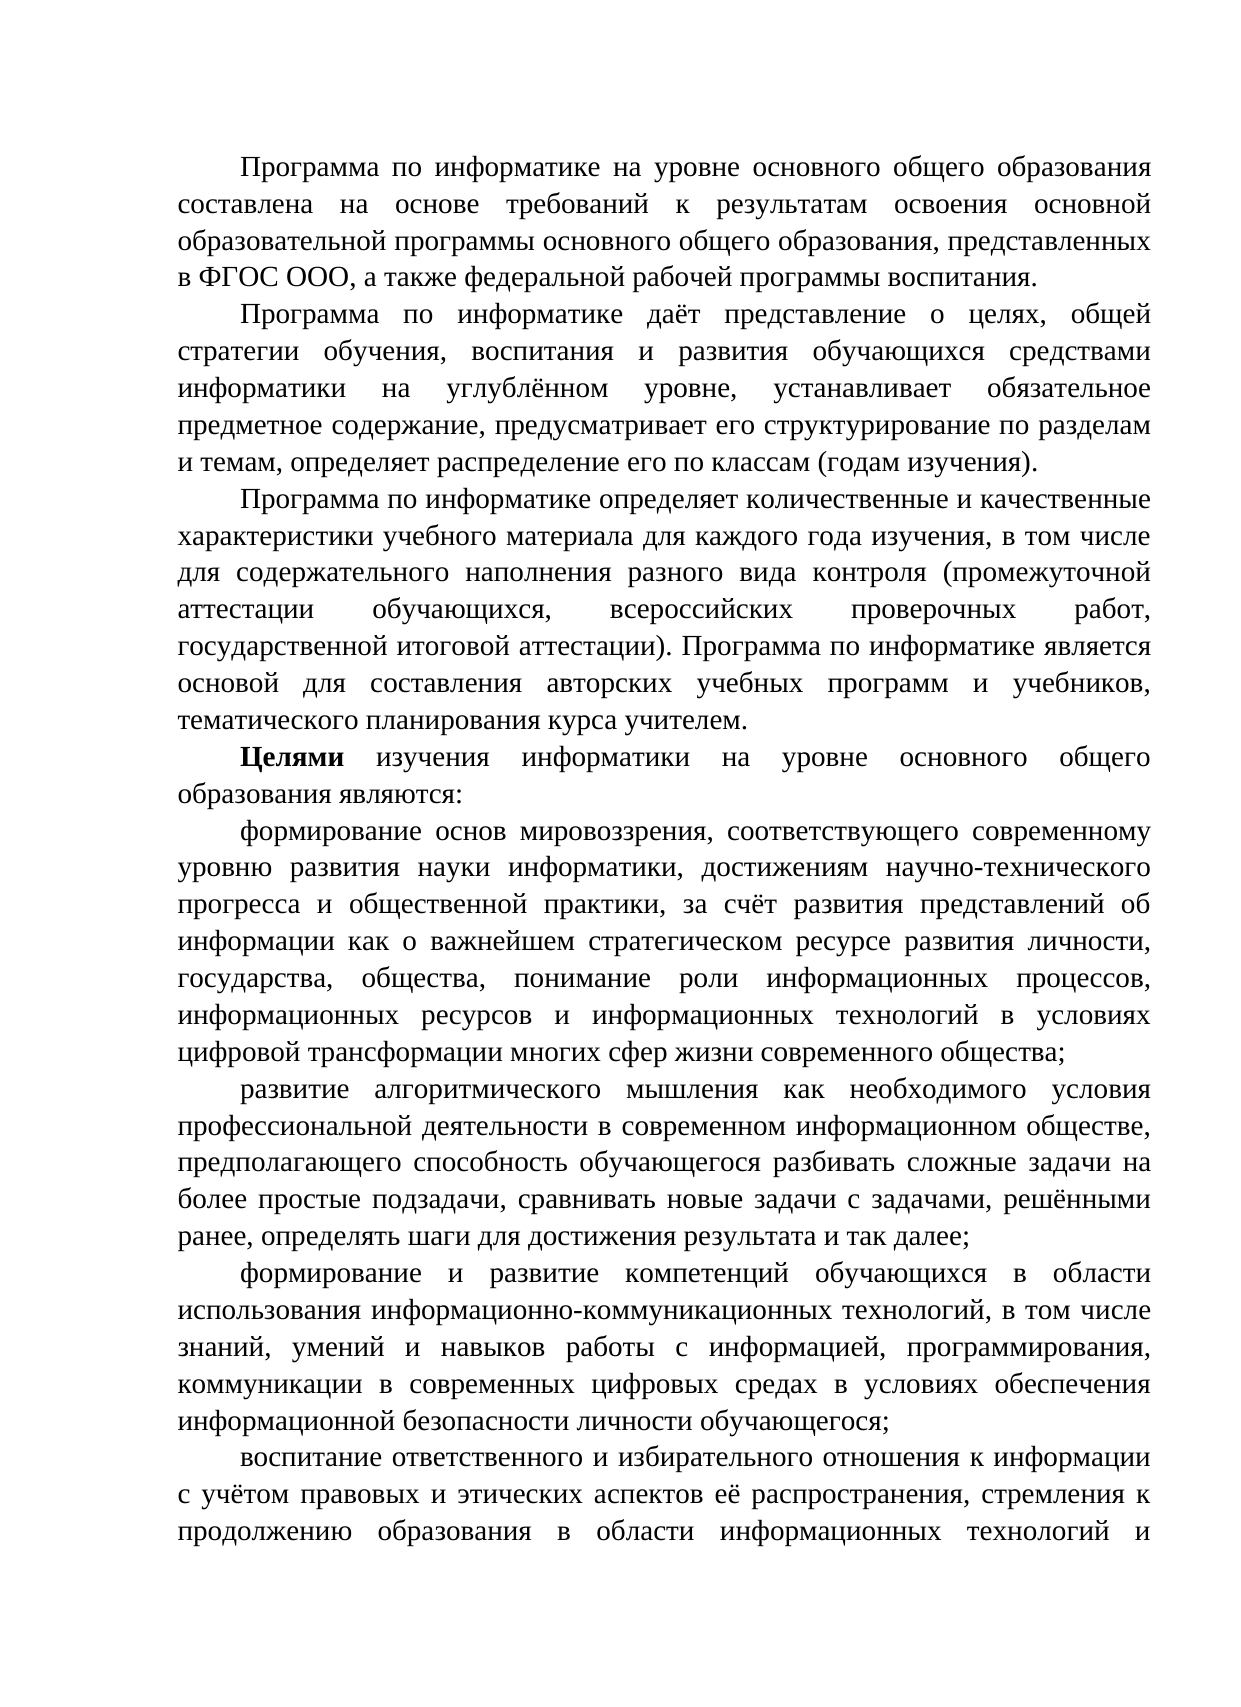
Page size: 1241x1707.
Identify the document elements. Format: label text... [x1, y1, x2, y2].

text Целями изучения информатики на уровне основного общего образования являются: [177, 739, 1152, 809]
text Программа по информатике на уровне основного общего образования составлена на основе требований к результатам освоения основной образовательной программы основного общего образования, представленных в ФГОС ООО, а также федеральной рабочей программы воспитания. [177, 149, 1152, 293]
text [177, 1439, 1152, 1547]
text Программа по информатике определяет количественные и качественные характеристики учебного материала для каждого года изучения, в том числе для содержательного наполнения разного вида контроля (промежуточной аттестации обучающихся, всероссийских проверочных работ, государственной итоговой аттестации). Программа по информатике является основой для составления авторских учебных программ и учебников, тематического планирования курса учителем. [177, 481, 1152, 736]
text формирование и развитие компетенций обучающихся в области использования информационно-коммуникационных технологий, в том числе знаний, умений и навыков работы с информацией, программирования, коммуникации в современных цифровых средах в условиях обеспечения информационной безопасности личности обучающегося; [177, 1255, 1152, 1436]
text формирование основ мировоззрения, соответствующего современному уровню развития науки информатики, достижениям научно-технического прогресса и общественной практики, за счёт развития представлений об информации как о важнейшем стратегическом ресурсе развития личности, государства, общества, понимание роли информационных процессов, информационных ресурсов и информационных технологий в условиях цифровой трансформации многих сфер жизни современного общества; [177, 813, 1152, 1067]
text развитие алгоритмического мышления как необходимого условия профессиональной деятельности в современном информационном обществе, предполагающего способность обучающегося разбивать сложные задачи на более простые подзадачи, сравнивать новые задачи с задачами, решёнными ранее, определять шаги для достижения результата и так далее; [177, 1071, 1152, 1252]
text Программа по информатике даёт представление о целях, общей стратегии обучения, воспитания и развития обучающихся средствами информатики на углублённом уровне, устанавливает обязательное предметное содержание, предусматривает его структурирование по разделам и темам, определяет распределение его по классам (годам изучения). [177, 296, 1152, 477]
